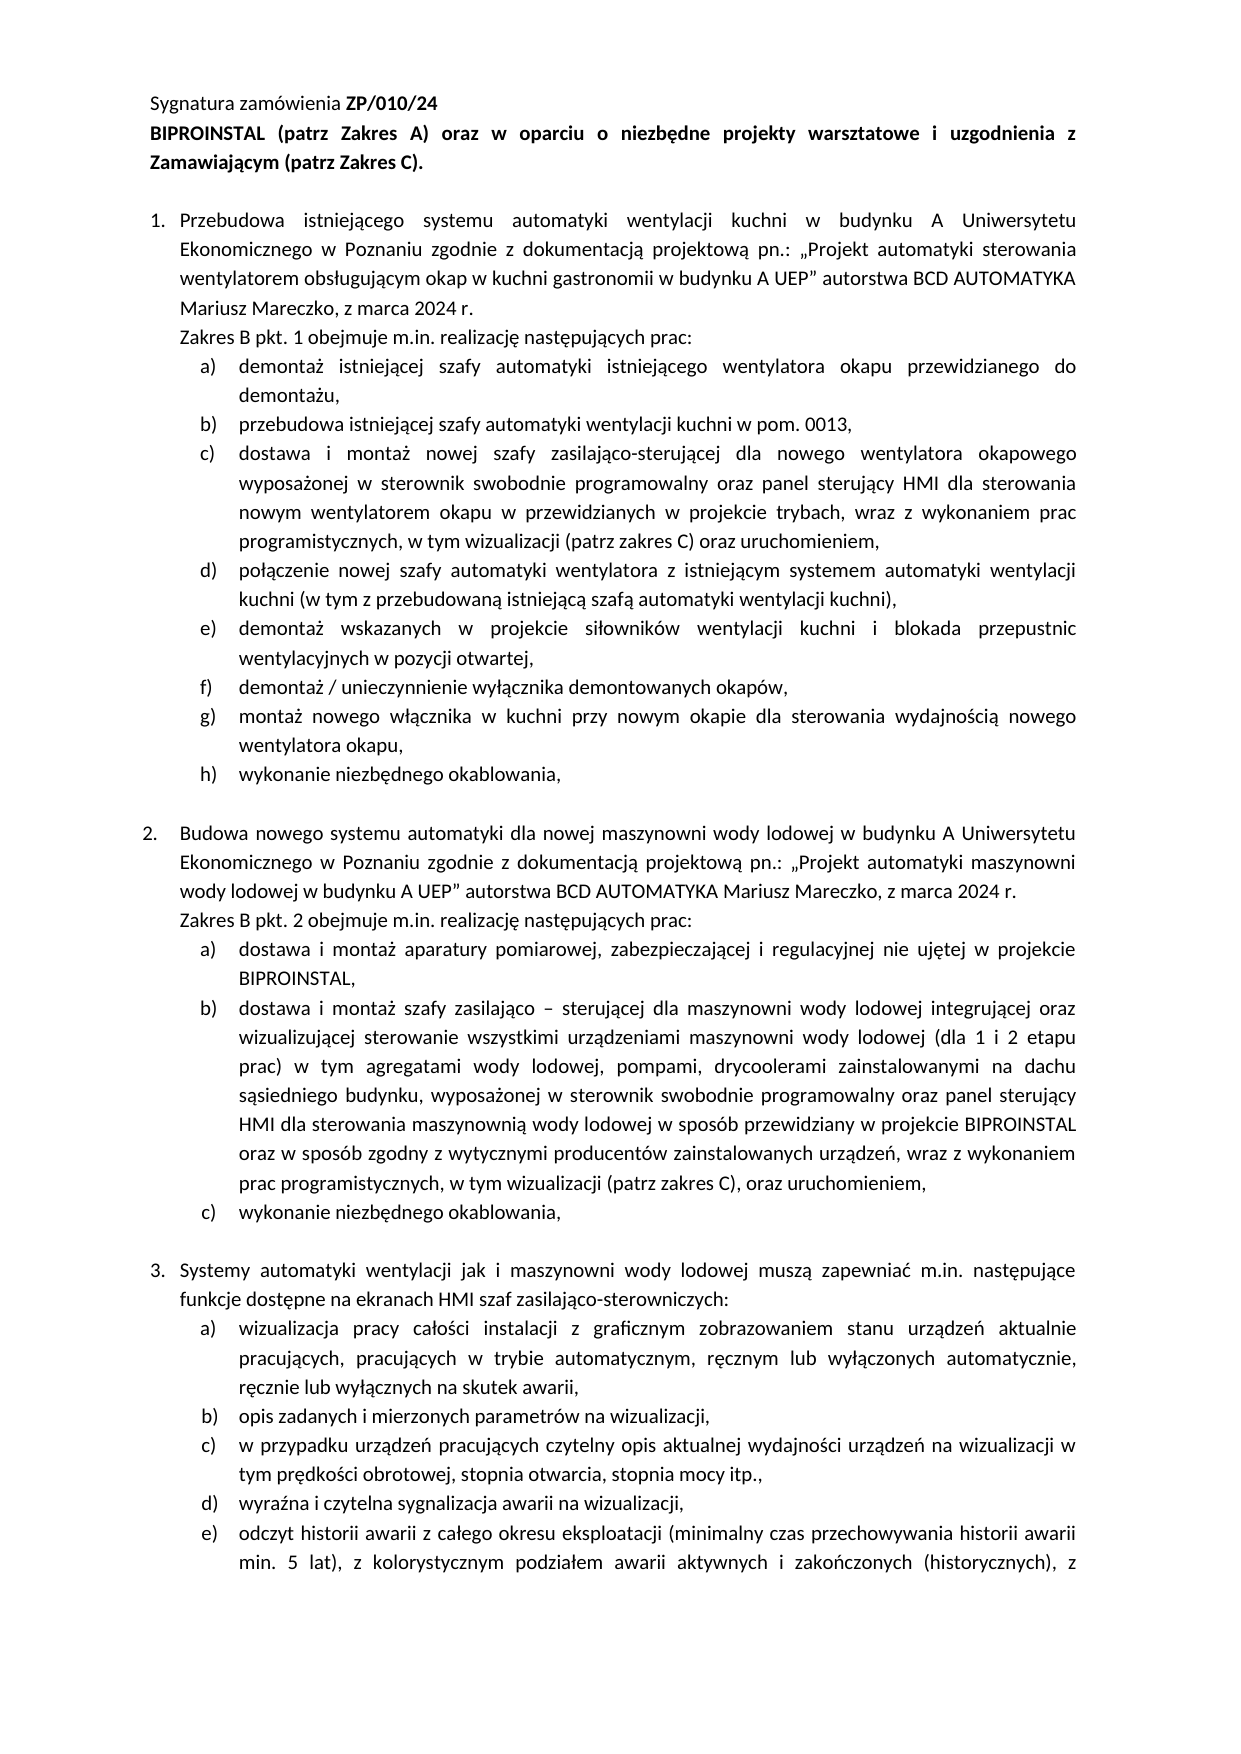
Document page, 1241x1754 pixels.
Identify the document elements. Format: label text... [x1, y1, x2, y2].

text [150, 120, 1078, 174]
list Zakres B pkt. 2 obejmuje m.in. realizację następujących prac: [150, 907, 1078, 933]
list dostawa i montaż aparatury pomiarowej, zabezpieczającej i regulacyjnej nie ujętej w projekcie BIPROINSTAL, [200, 936, 1078, 991]
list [201, 1520, 1078, 1574]
list Systemy automatyki wentylacji jak i maszynowni wody lodowej muszą zapewniać m.in. następujące funkcje dostępne na ekranach HMI szaf zasilająco-sterowniczych: [150, 1257, 1078, 1312]
list wizualizacja pracy całości instalacji z graficznym zobrazowaniem stanu urządzeń aktualnie pracujących, pracujących w trybie automatycznym, ręcznym lub wyłączonych automatycznie, ręcznie lub wyłącznych na skutek awarii, [200, 1316, 1078, 1399]
list przebudowa istniejącej szafy automatyki wentylacji kuchni w pom. 0013, [200, 411, 1078, 437]
list Zakres B pkt. 1 obejmuje m.in. realizację następujących prac: [150, 324, 1078, 349]
list opis zadanych i mierzonych parametrów na wizualizacji, [201, 1403, 1078, 1428]
list demontaż / unieczynnienie wyłącznika demontowanych okapów, [200, 674, 1078, 699]
list demontaż istniejącej szafy automatyki istniejącego wentylatora okapu przewidzianego do demontażu, [200, 353, 1078, 408]
list dostawa i montaż szafy zasilająco – sterującej dla maszynowni wody lodowej integrującej oraz wizualizującej sterowanie wszystkimi urządzeniami maszynowni wody lodowej (dla 1 i 2 etapu prac) w tym agregatami wody lodowej, pompami, drycoolerami zainstalowanymi na dachu sąsiedniego budynku, wyposażonej w sterownik swobodnie programowalny oraz panel sterujący HMI dla sterowania maszynownią wody lodowej w sposób przewidziany w projekcie BIPROINSTAL oraz w sposób zgodny z wytycznymi producentów zainstalowanych urządzeń, wraz z wykonaniem prac programistycznych, w tym wizualizacji (patrz zakres C), oraz uruchomieniem, [200, 995, 1078, 1195]
list w przypadku urządzeń pracujących czytelny opis aktualnej wydajności urządzeń na wizualizacji w tym prędkości obrotowej, stopnia otwarcia, stopnia mocy itp., [201, 1432, 1078, 1487]
list demontaż wskazanych w projekcie siłowników wentylacji kuchni i blokada przepustnic wentylacyjnych w pozycji otwartej, [200, 616, 1078, 670]
list wykonanie niezbędnego okablowania, [201, 1199, 1078, 1224]
list wykonanie niezbędnego okablowania, [200, 761, 1078, 787]
list połączenie nowej szafy automatyki wentylatora z istniejącym systemem automatyki wentylacji kuchni (w tym z przebudowaną istniejącą szafą automatyki wentylacji kuchni), [200, 557, 1078, 612]
list Budowa nowego systemu automatyki dla nowej maszynowni wody lodowej w budynku A Uniwersytetu Ekonomicznego w Poznaniu zgodnie z dokumentacją projektową pn.: „Projekt automatyki maszynowni wody lodowej w budynku A UEP” autorstwa BCD AUTOMATYKA Mariusz Mareczko, z marca 2024 r. [142, 820, 1078, 903]
list Przebudowa istniejącego systemu automatyki wentylacji kuchni w budynku A Uniwersytetu Ekonomicznego w Poznaniu zgodnie z dokumentacją projektową pn.: „Projekt automatyki sterowania wentylatorem obsługującym okap w kuchni gastronomii w budynku A UEP” autorstwa BCD AUTOMATYKA Mariusz Mareczko, z marca 2024 r. [150, 207, 1078, 320]
list montaż nowego włącznika w kuchni przy nowym okapie dla sterowania wydajnością nowego wentylatora okapu, [200, 703, 1078, 758]
list wyraźna i czytelna sygnalizacja awarii na wizualizacji, [201, 1491, 1078, 1516]
list dostawa i montaż nowej szafy zasilająco-sterującej dla nowego wentylatora okapowego wyposażonej w sterownik swobodnie programowalny oraz panel sterujący HMI dla sterowania nowym wentylatorem okapu w przewidzianych w projekcie trybach, wraz z wykonaniem prac programistycznych, w tym wizualizacji (patrz zakres C) oraz uruchomieniem, [200, 441, 1078, 553]
